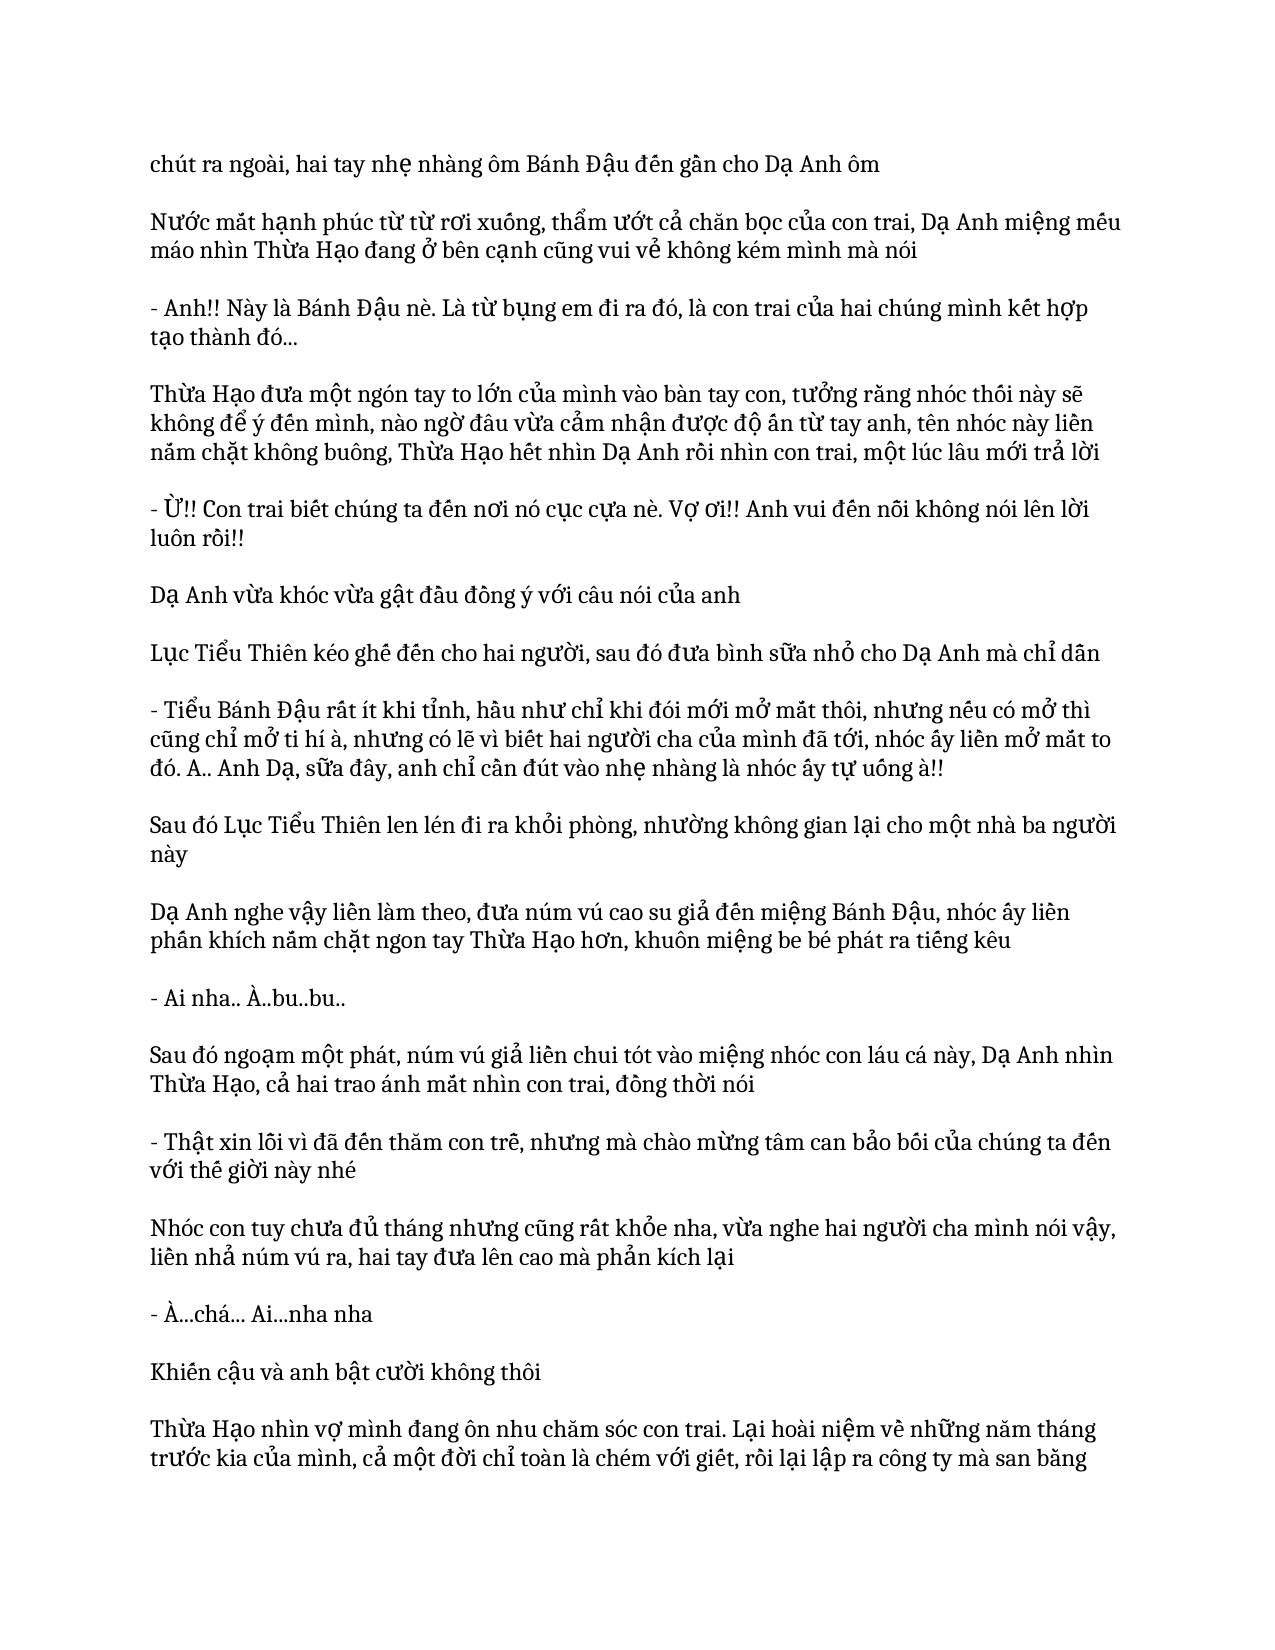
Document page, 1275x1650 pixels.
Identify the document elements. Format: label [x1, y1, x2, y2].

text [150, 150, 1125, 1472]
